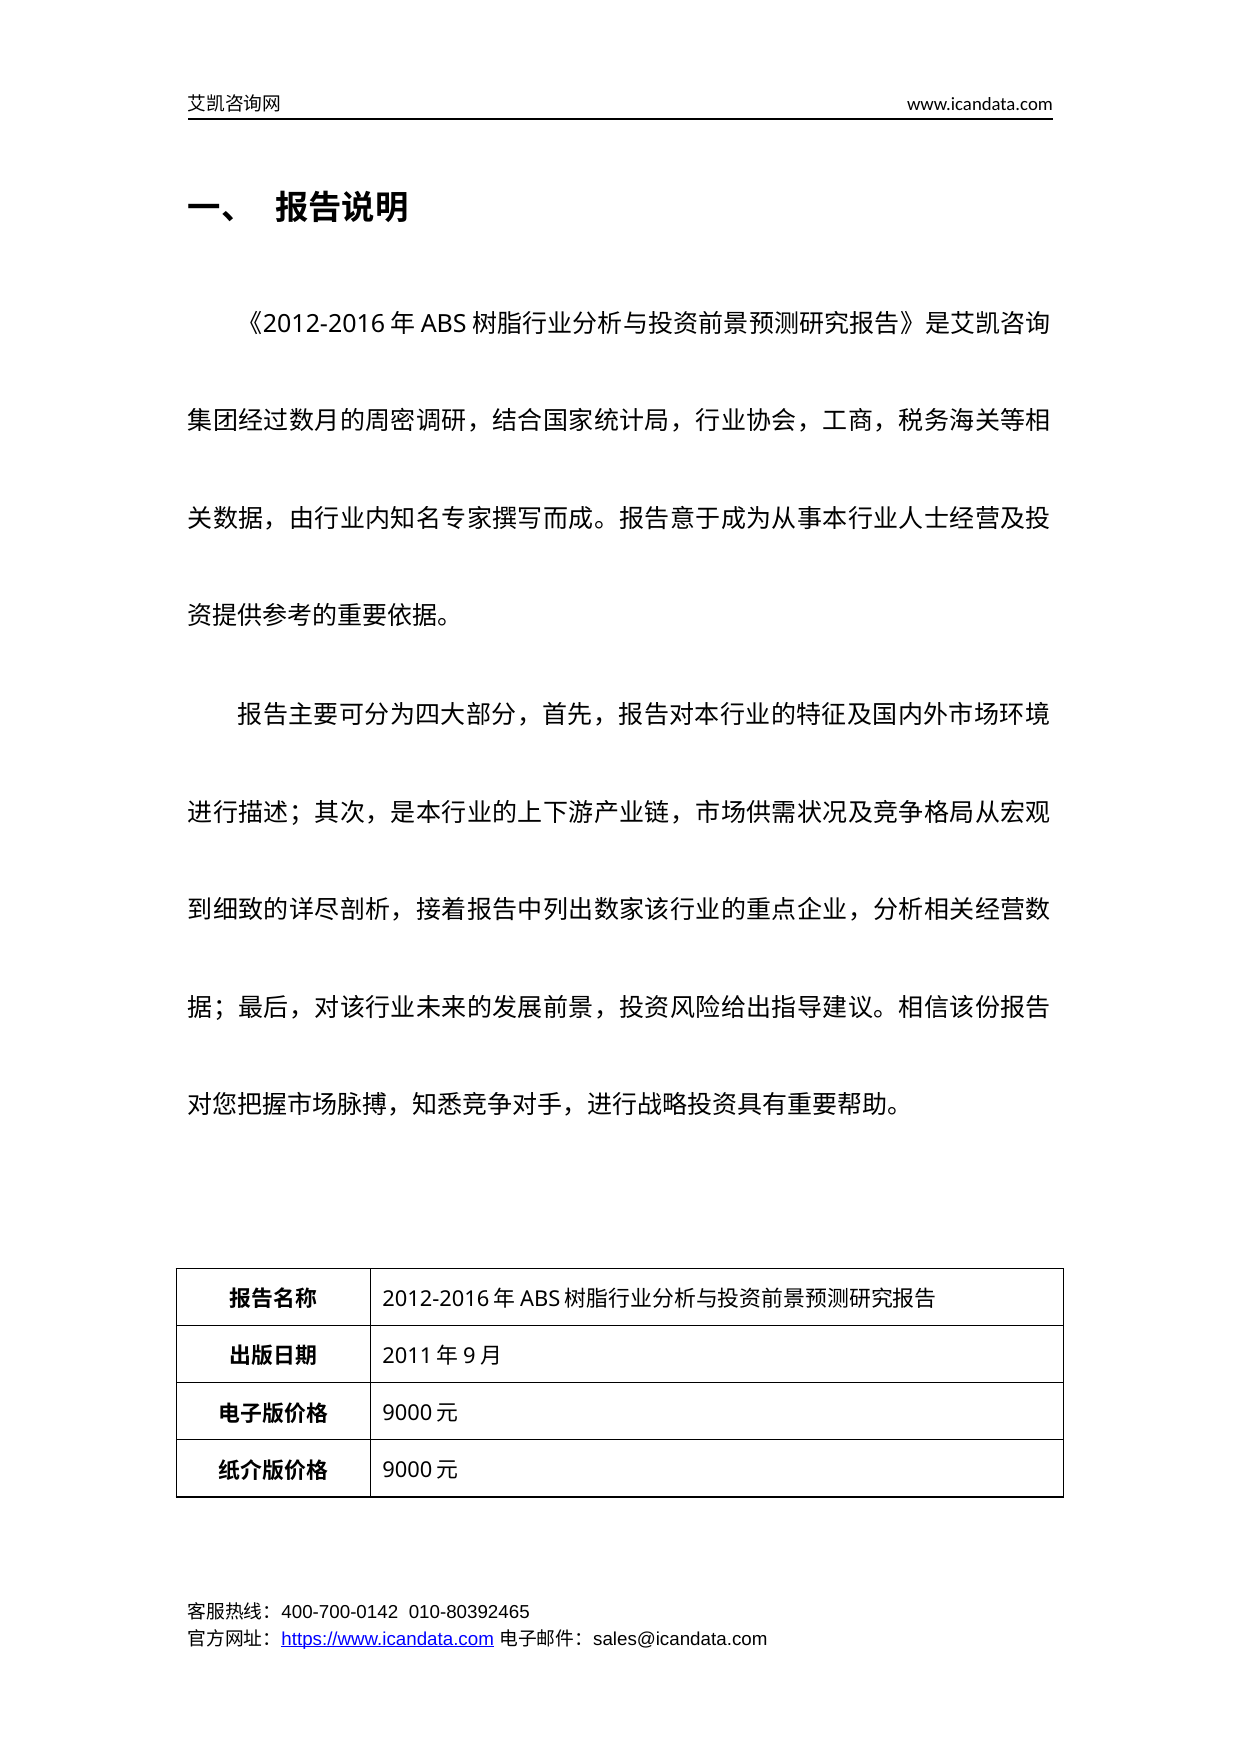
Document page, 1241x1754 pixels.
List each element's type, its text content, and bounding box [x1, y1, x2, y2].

table_cell 9000元 [371, 1440, 1063, 1496]
table_cell 纸介版价格 [177, 1440, 370, 1496]
table_header 报告名称 [177, 1269, 370, 1325]
text 报告主要可分为四大部分，首先，报告对本行业的特征及国内外市场环境进行描述；其次，是本行业的上下游产业链，市场供需状况及竞争格局从宏观到细致的详尽剖析，接着报告中列出数家该行业的重点企业，分析相关经营数据；最后，对该行业未来的发展前景，投资风险给出指导建议。相信该份报告对您把握市场脉搏，知悉竞争对手，进行战略投资具有重要帮助。 [187, 681, 1053, 1136]
table_cell 9000元 [371, 1383, 1063, 1439]
table_cell 电子版价格 [177, 1383, 370, 1439]
table_header 2012-2016年ABS树脂行业分析与投资前景预测研究报告 [371, 1269, 1063, 1325]
table_cell 出版日期 [177, 1326, 370, 1382]
subtitle 报告说明 [187, 172, 1053, 237]
table_cell 2011年9月 [371, 1326, 1063, 1382]
text 《2012-2016年ABS树脂行业分析与投资前景预测研究报告》是艾凯咨询集团经过数月的周密调研，结合国家统计局，行业协会，工商，税务海关等相关数据，由行业内知名专家撰写而成。报告意于成为从事本行业人士经营及投资提供参考的重要依据。 [187, 289, 1053, 646]
